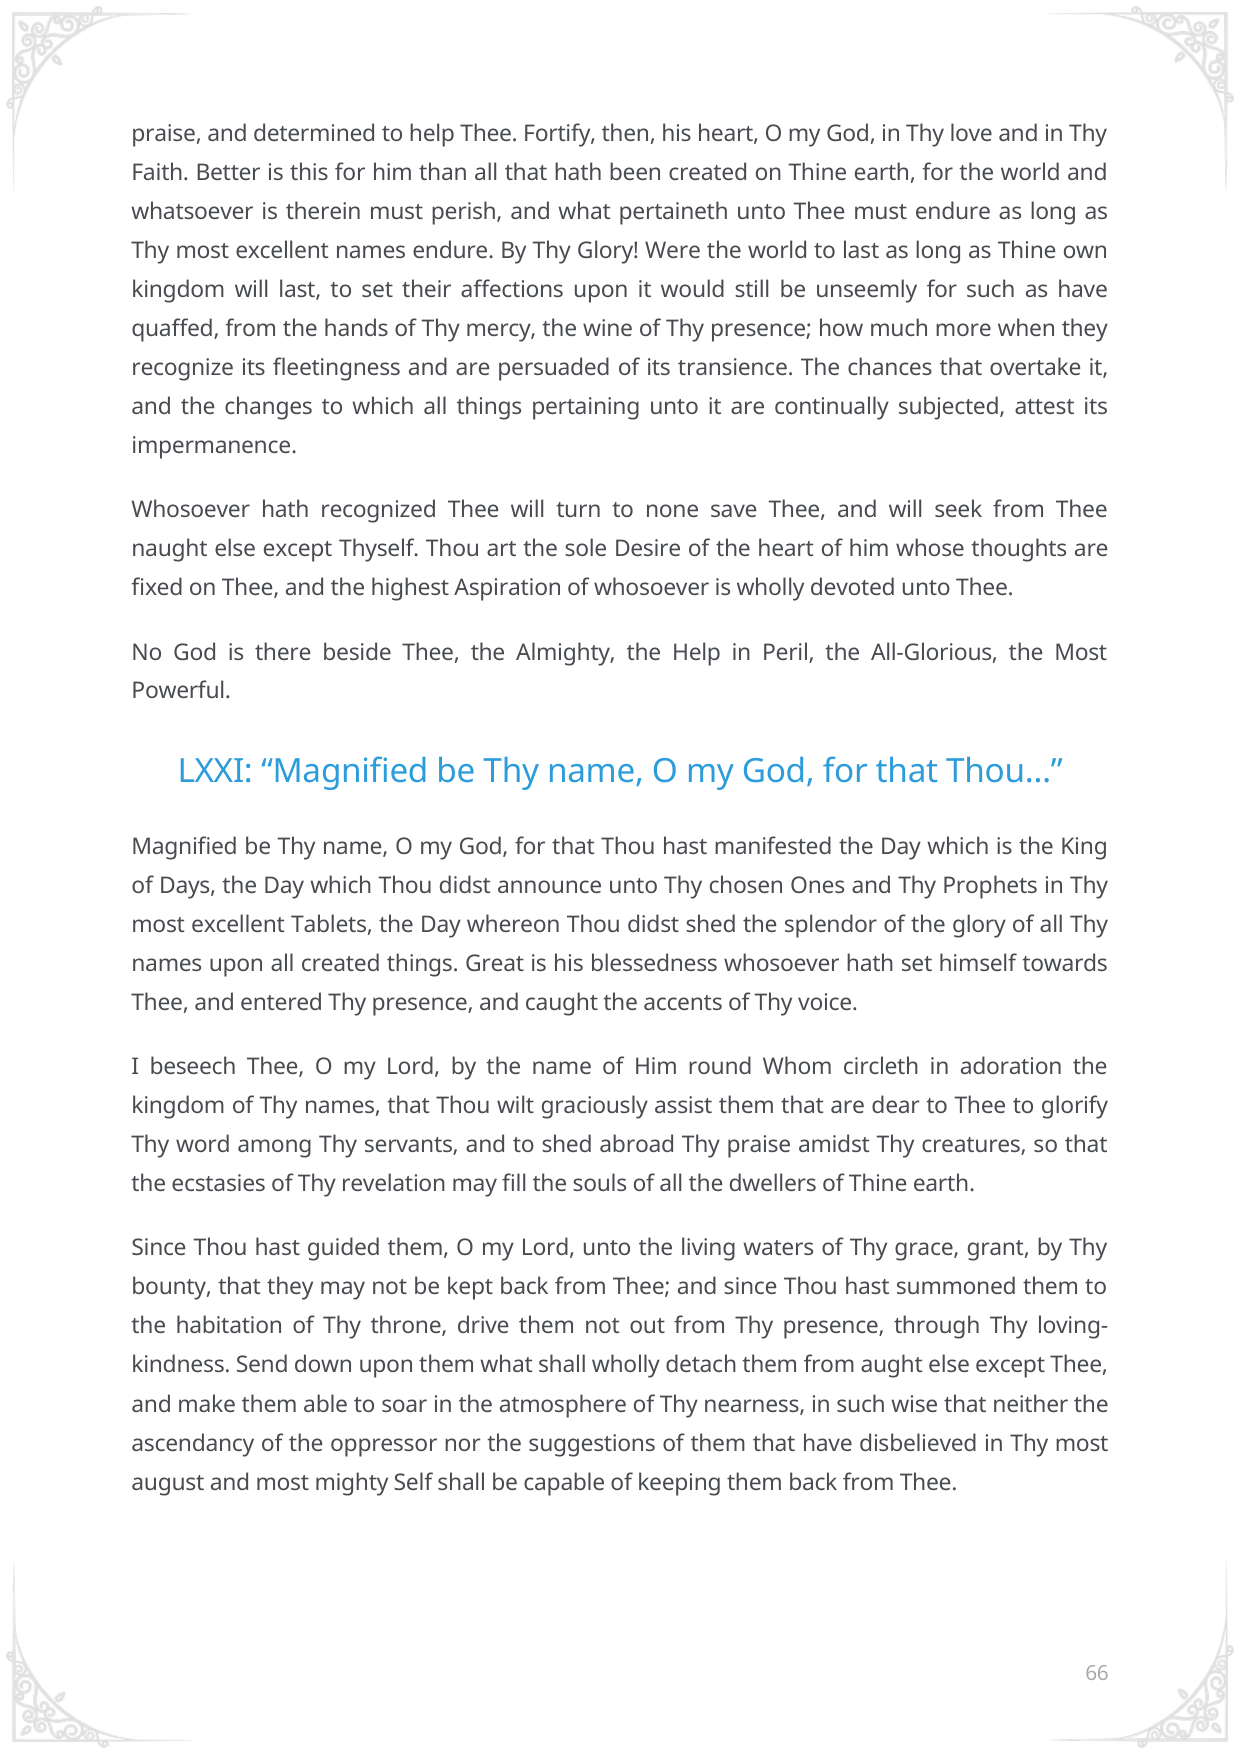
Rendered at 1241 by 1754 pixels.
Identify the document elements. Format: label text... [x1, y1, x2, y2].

text Whosoever hath recognized Thee will turn to none save Thee, and will seek from Thee naught else except Thyself. Thou art the sole Desire of the heart of him whose thoughts are fixed on Thee, and the highest Aspiration of whosoever is wholly devoted unto Thee. [131, 493, 1109, 603]
picture [6, 6, 194, 194]
picture [6, 1560, 194, 1748]
text Since Thou hast guided them, O my Lord, unto the living waters of Thy grace, grant, by Thy bounty, that they may not be kept back from Thee; and since Thou hast summoned them to the habitation of Thy throne, drive them not out from Thy presence, through Thy loving-kindness. Send down upon them what shall wholly detach them from aught else except Thee, and make them able to soar in the atmosphere of Thy nearness, in such wise that neither the ascendancy of the oppressor nor the suggestions of them that have disbelieved in Thy most august and most mighty Self shall be capable of keeping them back from Thee. [131, 1231, 1109, 1497]
text No God is there beside Thee, the Almighty, the Help in Peril, the All-Glorious, the Most Powerful. [131, 635, 1109, 706]
picture [1046, 6, 1234, 194]
text I beseech Thee, O my Lord, by the name of Him round Whom circleth in adoration the kingdom of Thy names, that Thou wilt graciously assist them that are dear to Thee to glorify Thy word among Thy servants, and to shed abroad Thy praise amidst Thy creatures, so that the ecstasies of Thy revelation may fill the souls of all the dwellers of Thine earth. [131, 1050, 1109, 1198]
picture [1046, 1560, 1234, 1748]
subtitle LXXI: “Magnified be Thy name, O my God, for that Thou…” [131, 747, 1109, 792]
text Magnified be Thy name, O my God, for that Thou hast manifested the Day which is the King of Days, the Day which Thou didst announce unto Thy chosen Ones and Thy Prophets in Thy most excellent Tablets, the Day whereon Thou didst shed the splendor of the glory of all Thy names upon all created things. Great is his blessedness whosoever hath set himself towards Thee, and entered Thy presence, and caught the accents of Thy voice. [131, 830, 1109, 1017]
